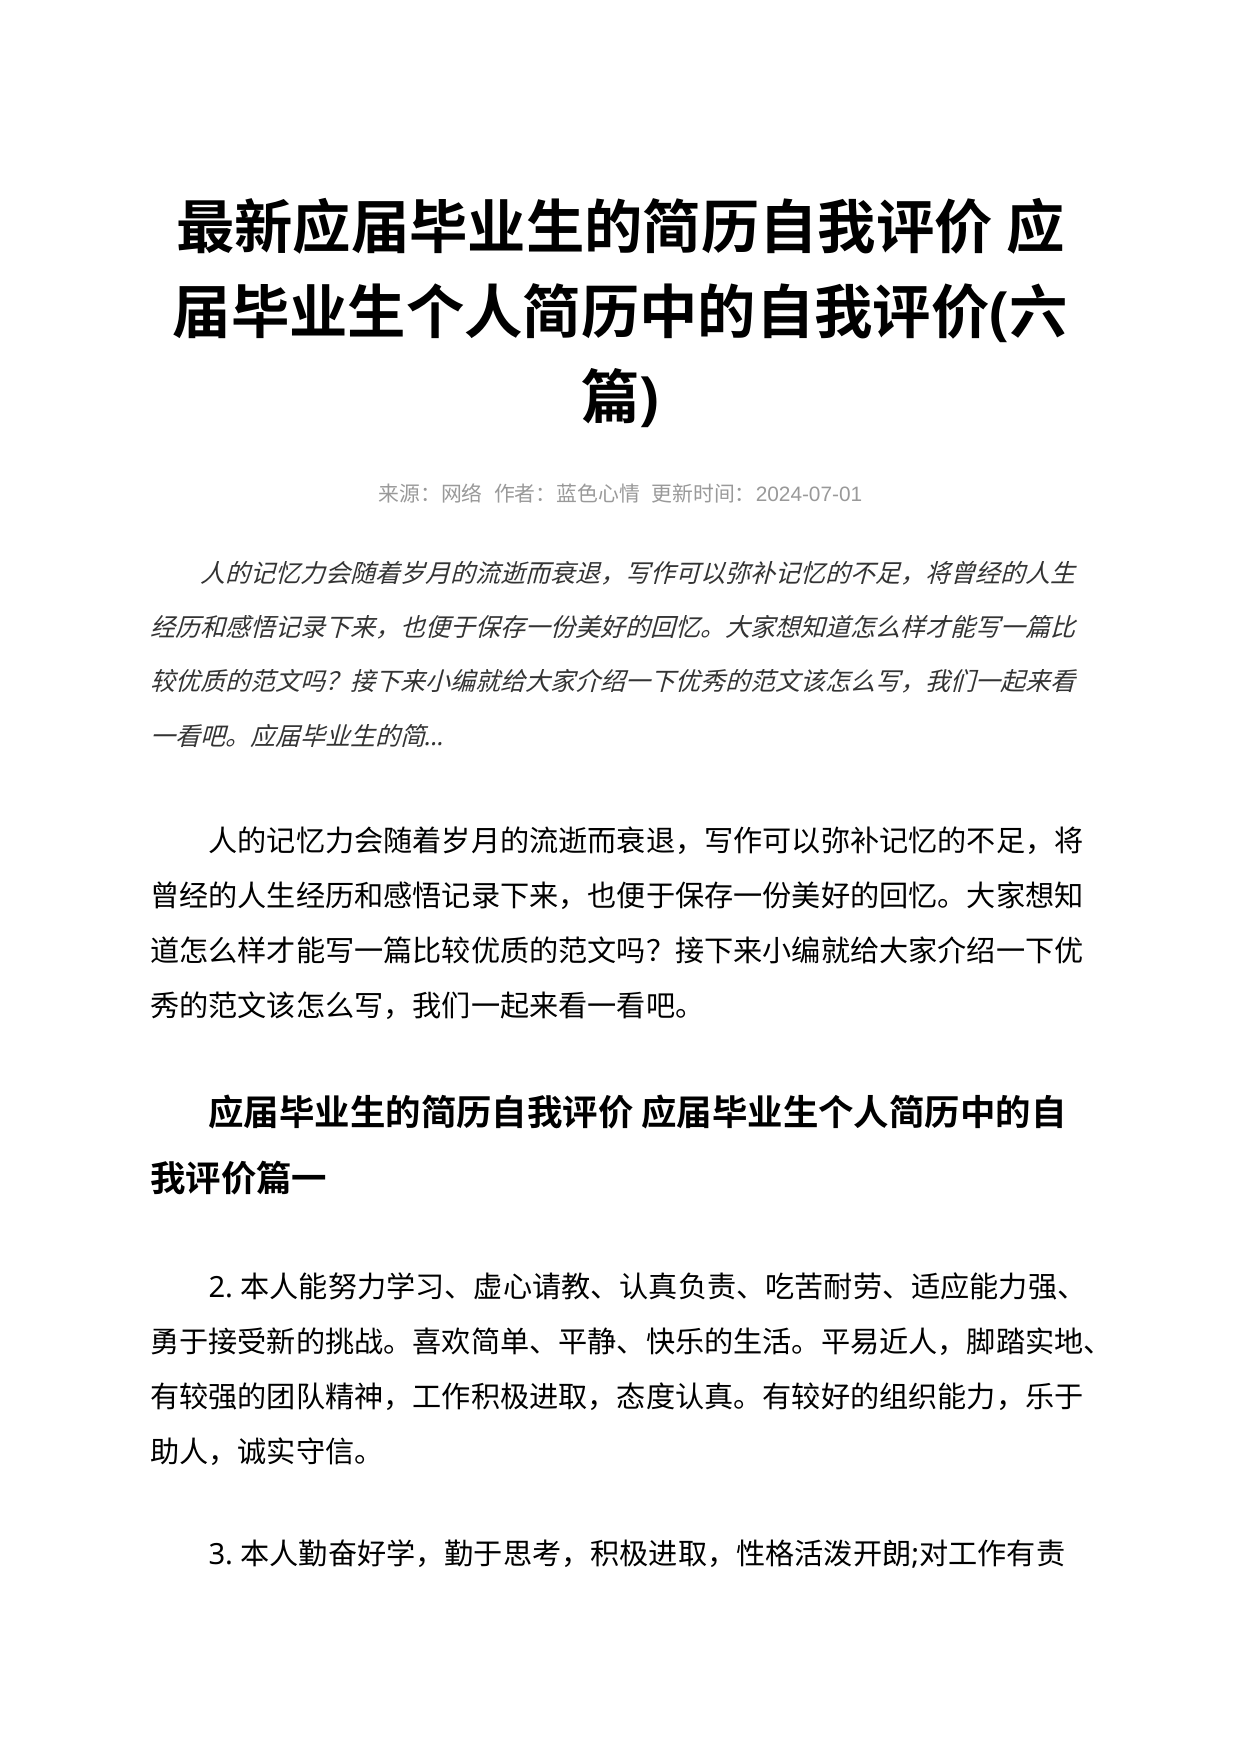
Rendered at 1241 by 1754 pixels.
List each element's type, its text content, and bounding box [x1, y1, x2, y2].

text 人的记忆力会随着岁月的流逝而衰退，写作可以弥补记忆的不足，将曾经的人生经历和感悟记录下来，也便于保存一份美好的回忆。大家想知道怎么样才能写一篇比较优质的范文吗？接下来小编就给大家介绍一下优秀的范文该怎么写，我们一起来看一看吧。应届毕业生的简... [150, 553, 1090, 752]
text 2. 本人能努力学习、虚心请教、认真负责、吃苦耐劳、适应能力强、勇于接受新的挑战。喜欢简单、平静、快乐的生活。平易近人，脚踏实地、有较强的团队精神，工作积极进取，态度认真。有较好的组织能力，乐于助人，诚实守信。 [150, 1264, 1090, 1471]
subtitle 最新应届毕业生的简历自我评价 应届毕业生个人简历中的自我评价(六篇) [150, 181, 1090, 435]
text 来源：网络 作者：蓝色心情 更新时间：2024-07-01 [150, 482, 1090, 506]
text 人的记忆力会随着岁月的流逝而衰退，写作可以弥补记忆的不足，将曾经的人生经历和感悟记录下来，也便于保存一份美好的回忆。大家想知道怎么样才能写一篇比较优质的范文吗？接下来小编就给大家介绍一下优秀的范文该怎么写，我们一起来看一看吧。 [150, 817, 1090, 1024]
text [150, 1530, 1090, 1573]
text 应届毕业生的简历自我评价 应届毕业生个人简历中的自我评价篇一 [150, 1084, 1090, 1202]
